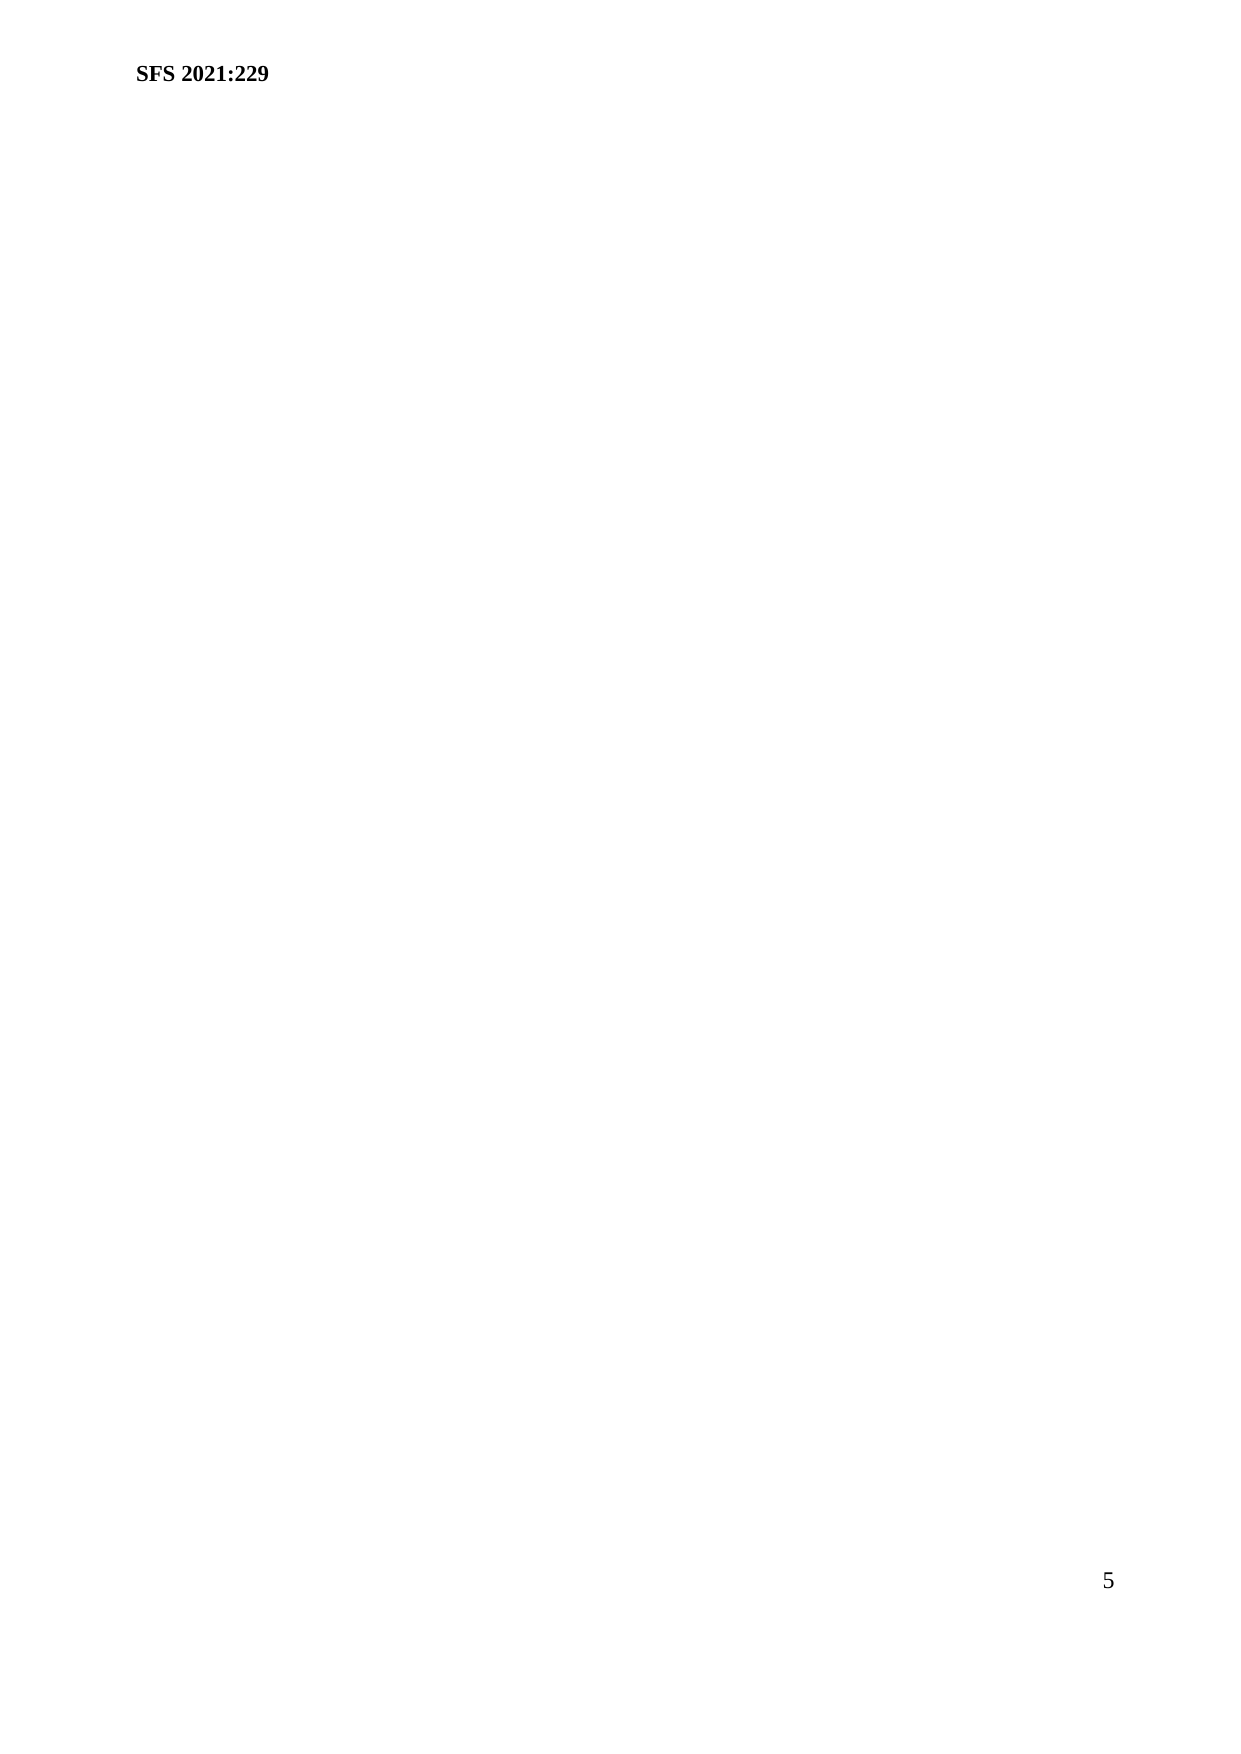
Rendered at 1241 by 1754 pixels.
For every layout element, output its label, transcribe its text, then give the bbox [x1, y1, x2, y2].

text SFS 2021:229 [136, 60, 981, 87]
